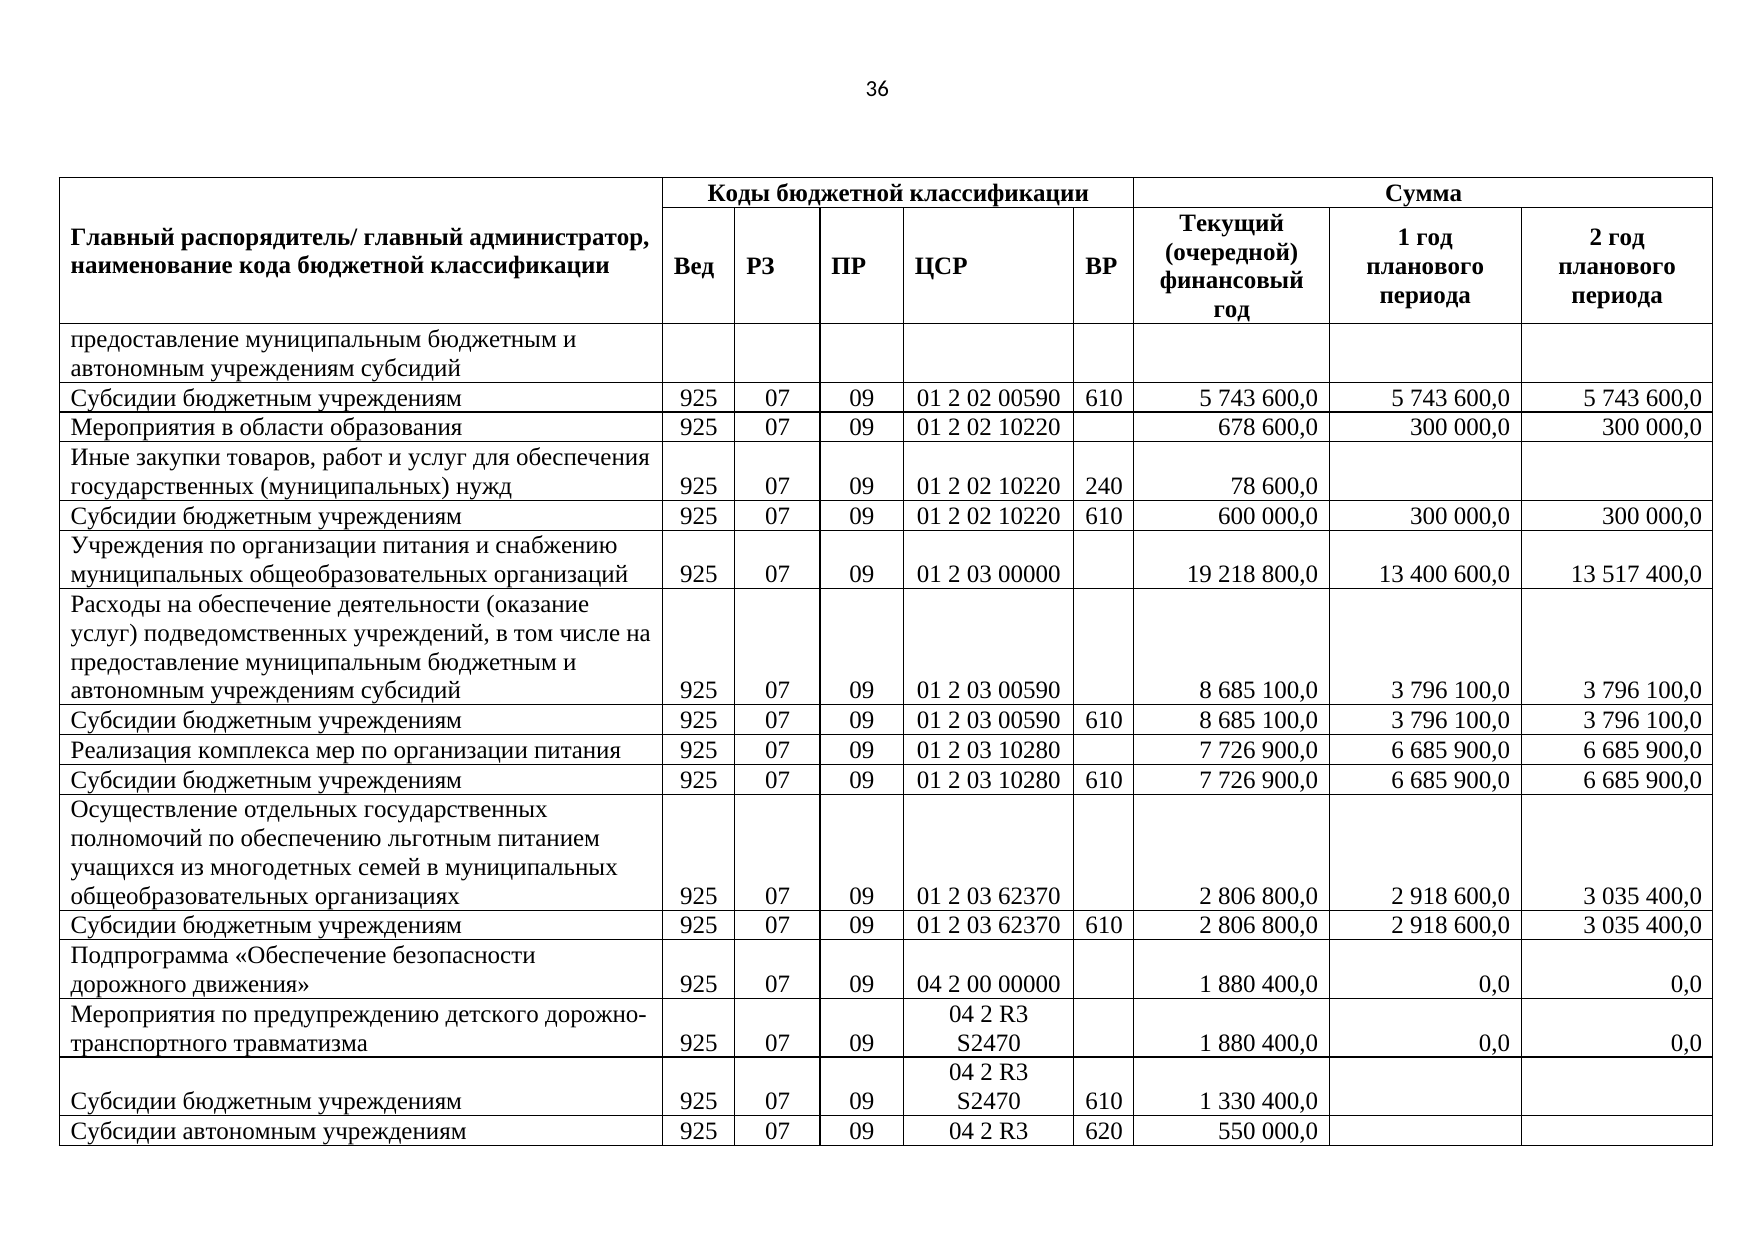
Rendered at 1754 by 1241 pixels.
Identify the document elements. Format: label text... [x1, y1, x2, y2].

table_cell 1 год планового периода [1330, 208, 1521, 323]
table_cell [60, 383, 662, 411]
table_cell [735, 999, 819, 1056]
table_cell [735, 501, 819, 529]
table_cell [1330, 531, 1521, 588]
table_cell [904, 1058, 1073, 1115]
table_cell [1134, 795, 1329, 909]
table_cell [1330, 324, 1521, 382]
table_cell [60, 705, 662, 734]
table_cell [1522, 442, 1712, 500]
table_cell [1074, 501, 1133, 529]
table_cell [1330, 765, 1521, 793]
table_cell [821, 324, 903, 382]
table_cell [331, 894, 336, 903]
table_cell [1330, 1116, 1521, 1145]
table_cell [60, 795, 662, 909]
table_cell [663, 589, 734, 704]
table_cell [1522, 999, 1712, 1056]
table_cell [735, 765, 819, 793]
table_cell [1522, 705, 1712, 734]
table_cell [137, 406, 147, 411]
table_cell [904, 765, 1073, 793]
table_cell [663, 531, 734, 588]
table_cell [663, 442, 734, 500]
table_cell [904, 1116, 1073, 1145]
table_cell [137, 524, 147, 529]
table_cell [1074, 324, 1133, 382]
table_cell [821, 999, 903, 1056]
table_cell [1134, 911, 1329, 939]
table_cell 2 год планового периода [1522, 208, 1712, 323]
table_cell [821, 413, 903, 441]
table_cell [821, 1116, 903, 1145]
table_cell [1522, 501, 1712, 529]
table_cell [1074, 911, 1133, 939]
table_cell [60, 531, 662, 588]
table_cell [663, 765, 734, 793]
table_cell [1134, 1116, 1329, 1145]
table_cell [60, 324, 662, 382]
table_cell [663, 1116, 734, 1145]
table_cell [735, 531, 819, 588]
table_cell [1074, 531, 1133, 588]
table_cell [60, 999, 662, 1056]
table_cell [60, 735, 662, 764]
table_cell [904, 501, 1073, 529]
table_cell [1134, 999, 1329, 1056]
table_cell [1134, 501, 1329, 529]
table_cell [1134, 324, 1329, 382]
table_cell ЦСР [904, 208, 1073, 323]
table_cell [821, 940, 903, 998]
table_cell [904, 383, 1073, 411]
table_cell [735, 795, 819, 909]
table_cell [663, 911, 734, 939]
table_cell ПР [821, 208, 903, 323]
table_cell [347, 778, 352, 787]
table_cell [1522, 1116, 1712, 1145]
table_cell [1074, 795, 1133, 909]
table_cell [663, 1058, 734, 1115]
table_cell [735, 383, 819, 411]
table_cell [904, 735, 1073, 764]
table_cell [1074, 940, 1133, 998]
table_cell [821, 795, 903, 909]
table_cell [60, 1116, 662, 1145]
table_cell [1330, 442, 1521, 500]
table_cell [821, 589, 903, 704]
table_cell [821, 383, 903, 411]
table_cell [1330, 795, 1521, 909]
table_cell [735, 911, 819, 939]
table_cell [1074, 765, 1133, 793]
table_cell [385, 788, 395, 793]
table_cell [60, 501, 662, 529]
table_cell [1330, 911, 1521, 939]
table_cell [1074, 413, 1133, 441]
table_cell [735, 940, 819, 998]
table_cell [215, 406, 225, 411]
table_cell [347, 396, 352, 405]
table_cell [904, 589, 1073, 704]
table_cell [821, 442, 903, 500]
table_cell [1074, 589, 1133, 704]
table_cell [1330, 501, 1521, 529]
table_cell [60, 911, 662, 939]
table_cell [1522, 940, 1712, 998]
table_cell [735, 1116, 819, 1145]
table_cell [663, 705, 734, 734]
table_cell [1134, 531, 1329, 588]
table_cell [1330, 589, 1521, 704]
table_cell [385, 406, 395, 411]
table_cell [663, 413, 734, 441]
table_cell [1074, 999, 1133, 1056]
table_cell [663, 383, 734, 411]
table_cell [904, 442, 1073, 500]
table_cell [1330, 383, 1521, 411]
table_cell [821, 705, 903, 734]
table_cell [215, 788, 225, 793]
table_cell Текущий (очередной) финансовый год [1134, 208, 1329, 323]
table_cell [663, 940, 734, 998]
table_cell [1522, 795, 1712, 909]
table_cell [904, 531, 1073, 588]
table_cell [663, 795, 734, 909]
table_cell РЗ [735, 208, 819, 323]
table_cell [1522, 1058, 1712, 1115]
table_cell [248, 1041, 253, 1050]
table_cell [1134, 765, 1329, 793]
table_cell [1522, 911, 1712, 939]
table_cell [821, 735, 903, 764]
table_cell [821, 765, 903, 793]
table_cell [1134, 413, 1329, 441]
table_header Сумма [1134, 178, 1712, 207]
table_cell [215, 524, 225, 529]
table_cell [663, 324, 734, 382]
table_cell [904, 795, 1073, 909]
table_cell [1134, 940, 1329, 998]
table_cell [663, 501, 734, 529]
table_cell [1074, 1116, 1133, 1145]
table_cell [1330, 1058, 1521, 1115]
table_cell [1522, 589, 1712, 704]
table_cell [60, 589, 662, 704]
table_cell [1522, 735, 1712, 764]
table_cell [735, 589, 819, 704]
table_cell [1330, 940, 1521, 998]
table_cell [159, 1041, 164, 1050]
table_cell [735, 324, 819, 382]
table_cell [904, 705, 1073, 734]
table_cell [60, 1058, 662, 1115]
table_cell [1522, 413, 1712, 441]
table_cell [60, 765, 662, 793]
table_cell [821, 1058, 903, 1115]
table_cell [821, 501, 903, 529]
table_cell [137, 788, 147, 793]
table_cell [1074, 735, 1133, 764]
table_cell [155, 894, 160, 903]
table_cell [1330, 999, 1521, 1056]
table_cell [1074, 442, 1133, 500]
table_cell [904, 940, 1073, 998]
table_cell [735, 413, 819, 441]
table_header Коды бюджетной классификации [663, 178, 1133, 207]
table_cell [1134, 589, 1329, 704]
table_cell ВР [1074, 208, 1133, 323]
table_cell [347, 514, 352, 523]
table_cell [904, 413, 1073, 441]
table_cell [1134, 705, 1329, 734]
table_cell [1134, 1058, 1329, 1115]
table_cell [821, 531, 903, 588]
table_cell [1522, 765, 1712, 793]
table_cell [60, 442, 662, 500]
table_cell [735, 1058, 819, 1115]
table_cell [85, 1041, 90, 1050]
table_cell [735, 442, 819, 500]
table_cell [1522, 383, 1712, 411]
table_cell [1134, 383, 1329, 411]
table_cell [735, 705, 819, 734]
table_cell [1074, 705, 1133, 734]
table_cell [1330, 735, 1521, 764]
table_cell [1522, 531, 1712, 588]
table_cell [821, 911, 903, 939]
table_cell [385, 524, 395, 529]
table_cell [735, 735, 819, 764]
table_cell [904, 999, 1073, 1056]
table_cell Вед [663, 208, 734, 323]
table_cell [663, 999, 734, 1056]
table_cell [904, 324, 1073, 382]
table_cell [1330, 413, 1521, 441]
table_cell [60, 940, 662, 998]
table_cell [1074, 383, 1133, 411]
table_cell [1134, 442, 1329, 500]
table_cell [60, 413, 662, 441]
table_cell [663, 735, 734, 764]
table_header Главный распорядитель/ главный администратор, наименование кода бюджетной классификации [60, 178, 662, 323]
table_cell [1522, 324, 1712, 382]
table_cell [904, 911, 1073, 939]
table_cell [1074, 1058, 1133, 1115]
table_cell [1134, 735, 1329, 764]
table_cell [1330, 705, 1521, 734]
